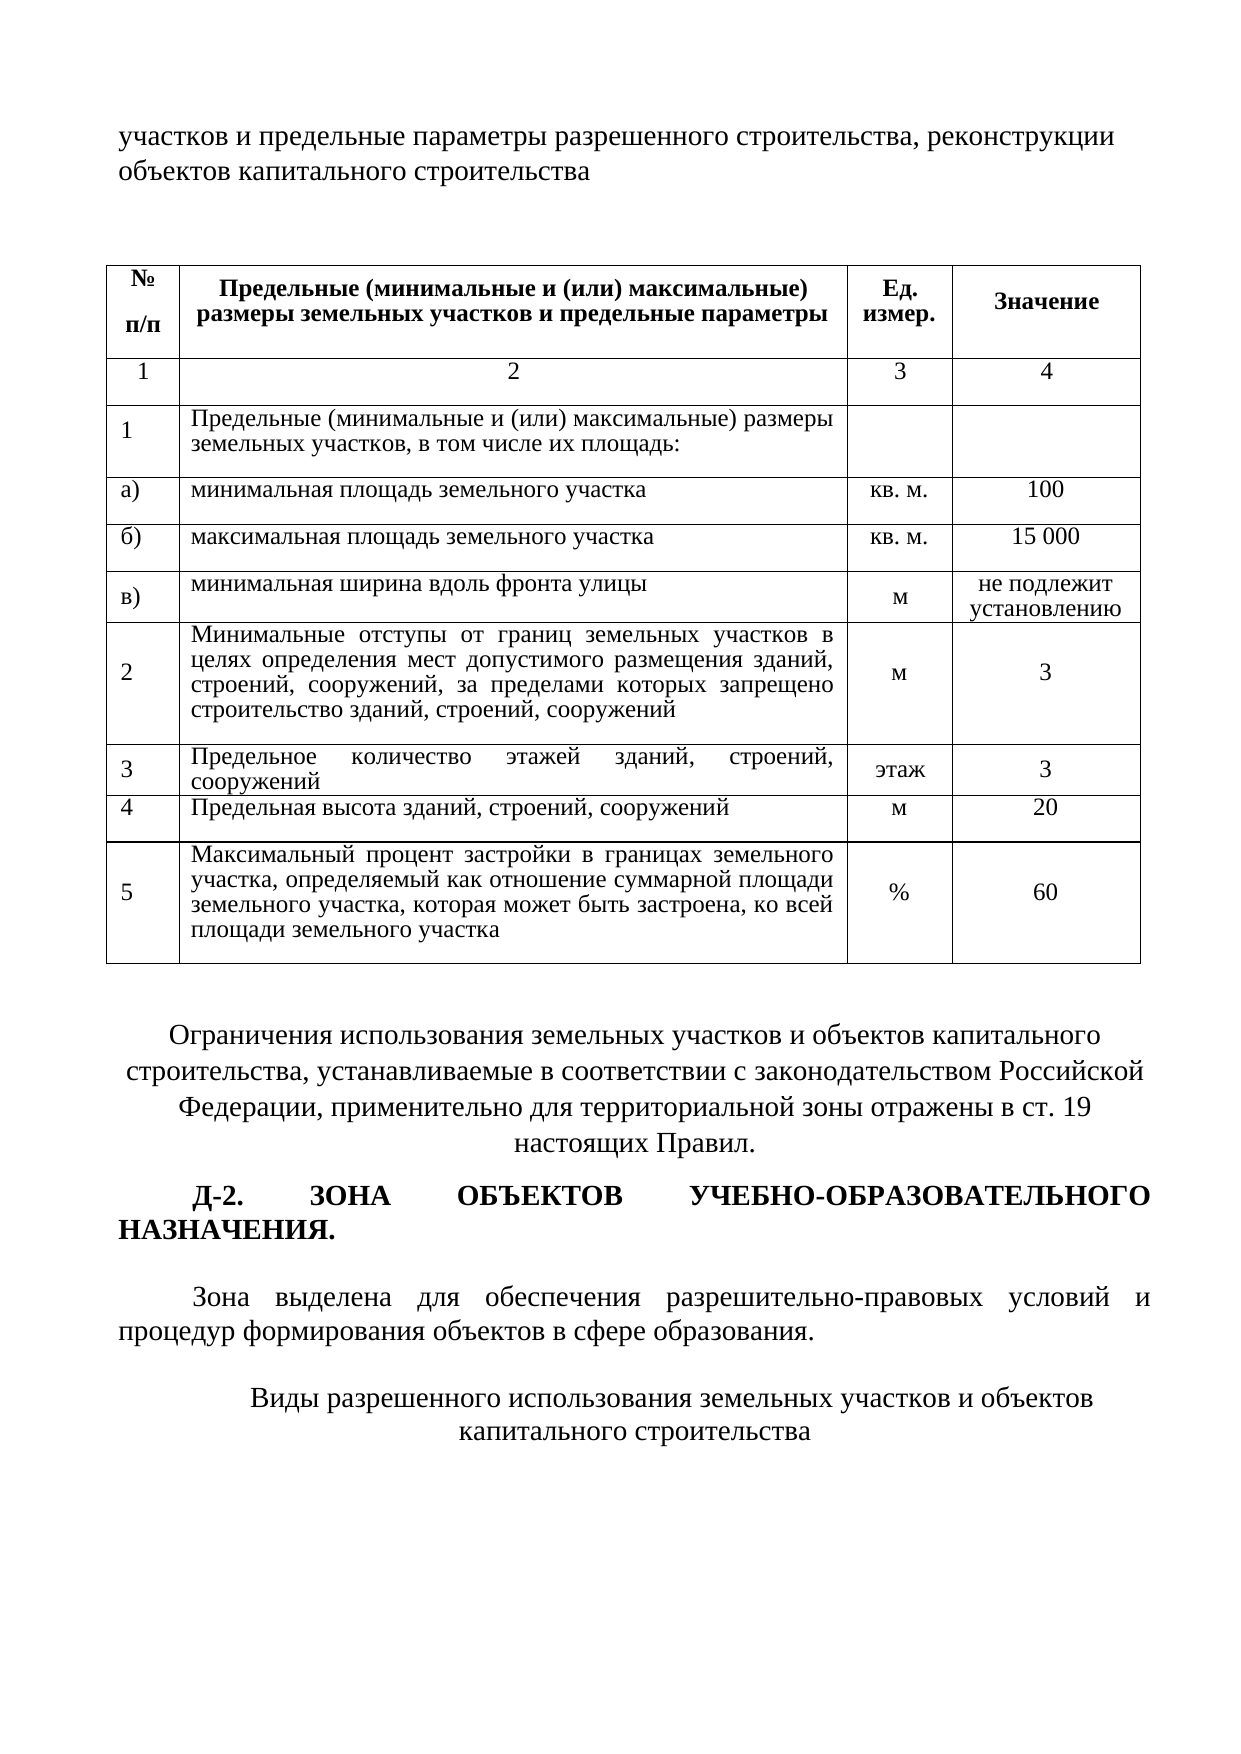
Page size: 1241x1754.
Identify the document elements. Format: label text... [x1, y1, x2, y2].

table_cell 5 [107, 843, 179, 963]
table_cell 3 [848, 359, 952, 405]
table_cell минимальная площадь земельного участка [180, 478, 847, 524]
table_header Значение [953, 266, 1140, 358]
table_cell максимальная площадь земельного участка [180, 525, 847, 571]
text Виды разрешенного использования земельных участков и объектов капитального строительства [118, 1380, 1152, 1447]
table_cell 15 000 [953, 525, 1140, 571]
table_cell 4 [953, 359, 1140, 405]
table_cell 1 [107, 406, 179, 477]
table_cell в) [107, 572, 179, 622]
table_cell кв. м. [848, 525, 952, 571]
table_cell минимальная ширина вдоль фронта улицы [180, 572, 847, 622]
table_cell 20 [953, 796, 1140, 841]
table_cell Предельная высота зданий, строений, сооружений [180, 796, 847, 841]
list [118, 118, 1149, 187]
table_header Ед. измер. [848, 266, 952, 358]
table_cell % [848, 843, 952, 963]
table_cell [953, 406, 1140, 477]
table_cell б) [107, 525, 179, 571]
table_header № п/п [107, 266, 179, 358]
text Д-2. ЗОНА ОБЪЕКТОВ УЧЕБНО-ОБРАЗОВАТЕЛЬНОГО НАЗНАЧЕНИЯ. [118, 1178, 1152, 1246]
text Ограничения использования земельных участков и объектов капитального строительства, устанавливаемые в соответствии с законодательством Российской Федерации, применительно для территориальной зоны отражены в ст. 19 настоящих Правил. [118, 1017, 1152, 1159]
table_cell [848, 406, 952, 477]
table_cell Предельное количество этажей зданий, строений, сооружений [180, 745, 847, 794]
table_cell м [848, 623, 952, 743]
table_cell 3 [953, 745, 1140, 794]
table_cell 100 [953, 478, 1140, 524]
table_cell Предельные (минимальные и (или) максимальные) размеры земельных участков, в том числе их площадь: [180, 406, 847, 477]
table_cell не подлежит установлению [953, 572, 1140, 622]
table_cell а) [107, 478, 179, 524]
table_cell Максимальный процент застройки в границах земельного участка, определяемый как отношение суммарной площади земельного участка, которая может быть застроена, ко всей площади земельного участка [180, 843, 847, 963]
table_cell 3 [953, 623, 1140, 743]
table_cell 1 [107, 359, 179, 405]
table_cell 3 [107, 745, 179, 794]
table_cell 4 [107, 796, 179, 841]
table_cell 2 [107, 623, 179, 743]
table_cell Минимальные отступы от границ земельных участков в целях определения мест допустимого размещения зданий, строений, сооружений, за пределами которых запрещено строительство зданий, строений, сооружений [180, 623, 847, 743]
table_cell 2 [180, 359, 847, 405]
table_cell 60 [953, 843, 1140, 963]
text Зона выделена для обеспечения разрешительно-правовых условий и процедур формирования объектов в сфере образования. [118, 1279, 1152, 1346]
table_cell этаж [848, 745, 952, 794]
table_cell м [848, 796, 952, 841]
table_header Предельные (минимальные и (или) максимальные) размеры земельных участков и предельные параметры [180, 266, 847, 358]
table_cell м [848, 572, 952, 622]
table_cell кв. м. [848, 478, 952, 524]
